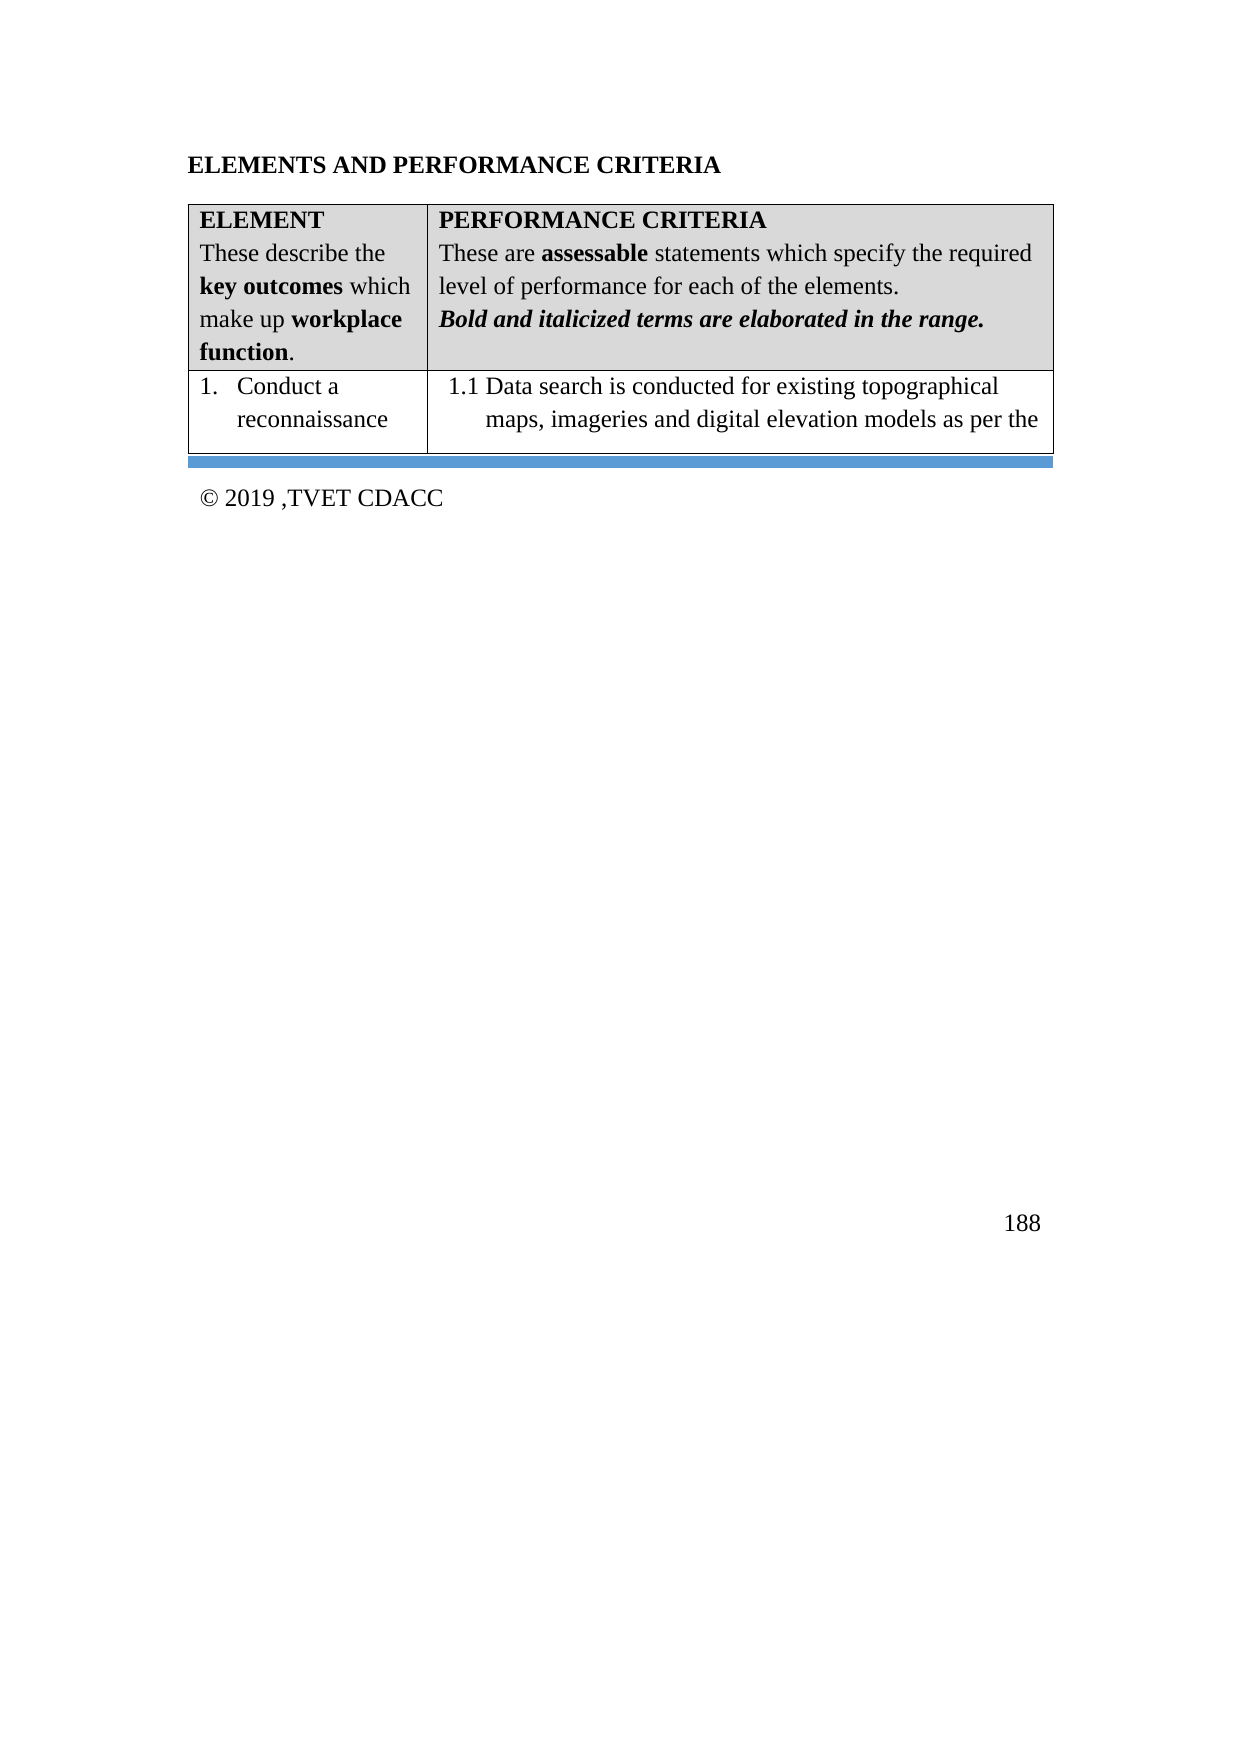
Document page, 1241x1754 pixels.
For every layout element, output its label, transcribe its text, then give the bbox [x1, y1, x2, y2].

table_header ELEMENT These describe the key outcomes which make up workplace function. [189, 205, 427, 370]
text ELEMENTS AND PERFORMANCE CRITERIA [187, 150, 1053, 179]
table_cell Data search is conducted for existing topographical maps, imageries and digital elevation models as per the project area Site is visited as per workplace procedures General observation is made and recorded as per workplace procedures Decisions are made based on the observations [428, 371, 1053, 453]
table_cell Conduct a reconnaissance [189, 371, 427, 453]
table_header PERFORMANCE CRITERIA These are assessable statements which specify the required level of performance for each of the elements. Bold and italicized terms are elaborated in the range. [428, 205, 1053, 370]
